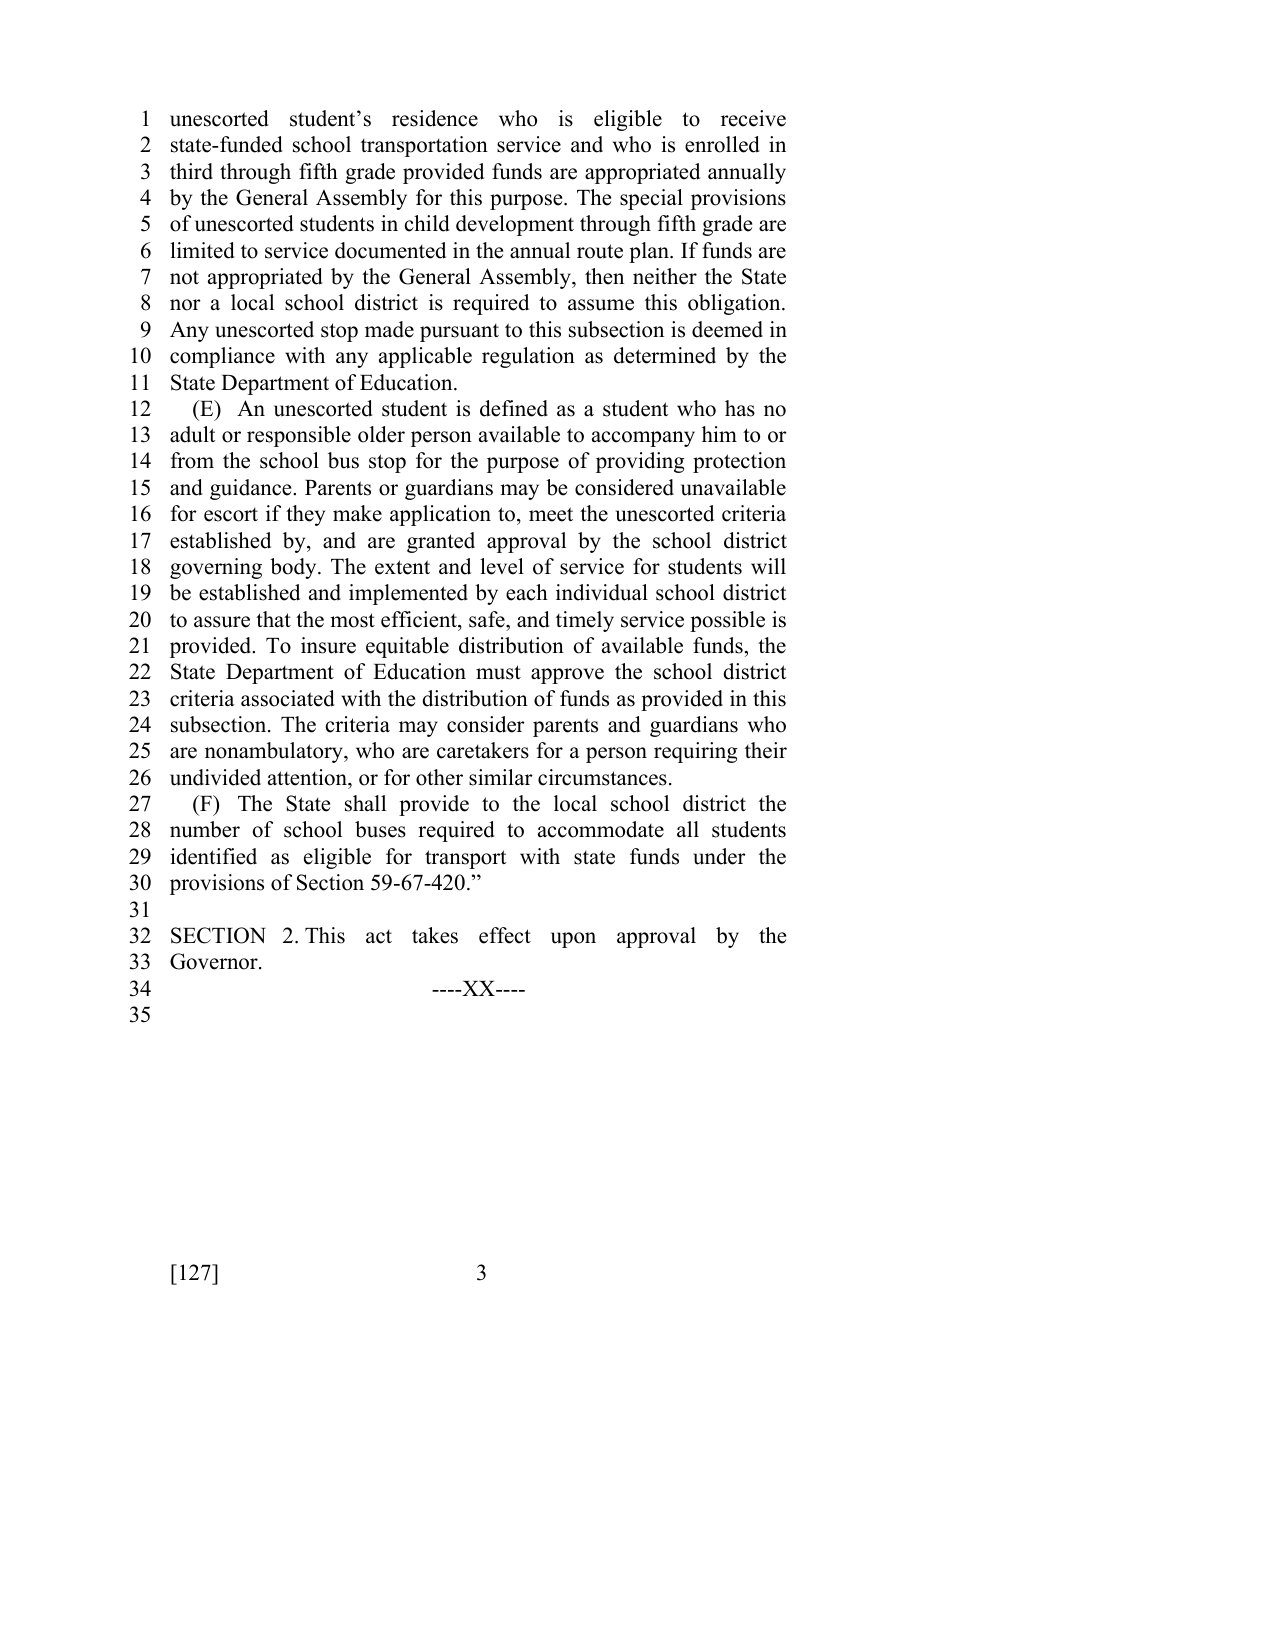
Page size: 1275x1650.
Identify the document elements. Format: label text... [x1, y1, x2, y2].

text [169, 105, 787, 395]
text (E) An unescorted student is defined as a student who has no adult or responsible older person available to accompany him to or from the school bus stop for the purpose of providing protection and guidance. Parents or guardians may be considered unavailable for escort if they make application to, meet the unescorted criteria established by, and are granted approval by the school district governing body. The extent and level of service for students will be established and implemented by each individual school district to assure that the most efficient, safe, and timely service possible is provided. To insure equitable distribution of available funds, the State Department of Education must approve the school district criteria associated with the distribution of funds as provided in this subsection. The criteria may consider parents and guardians who are nonambulatory, who are caretakers for a person requiring their undivided attention, or for other similar circumstances. [169, 395, 787, 790]
text SECTION 2. This act takes effect upon approval by the Governor. [169, 922, 787, 975]
text (F) The State shall provide to the local school district the number of school buses required to accommodate all students identified as eligible for transport with state funds under the provisions of Section 59-67-420.” [169, 790, 787, 896]
text ----XX---- [169, 975, 787, 1001]
